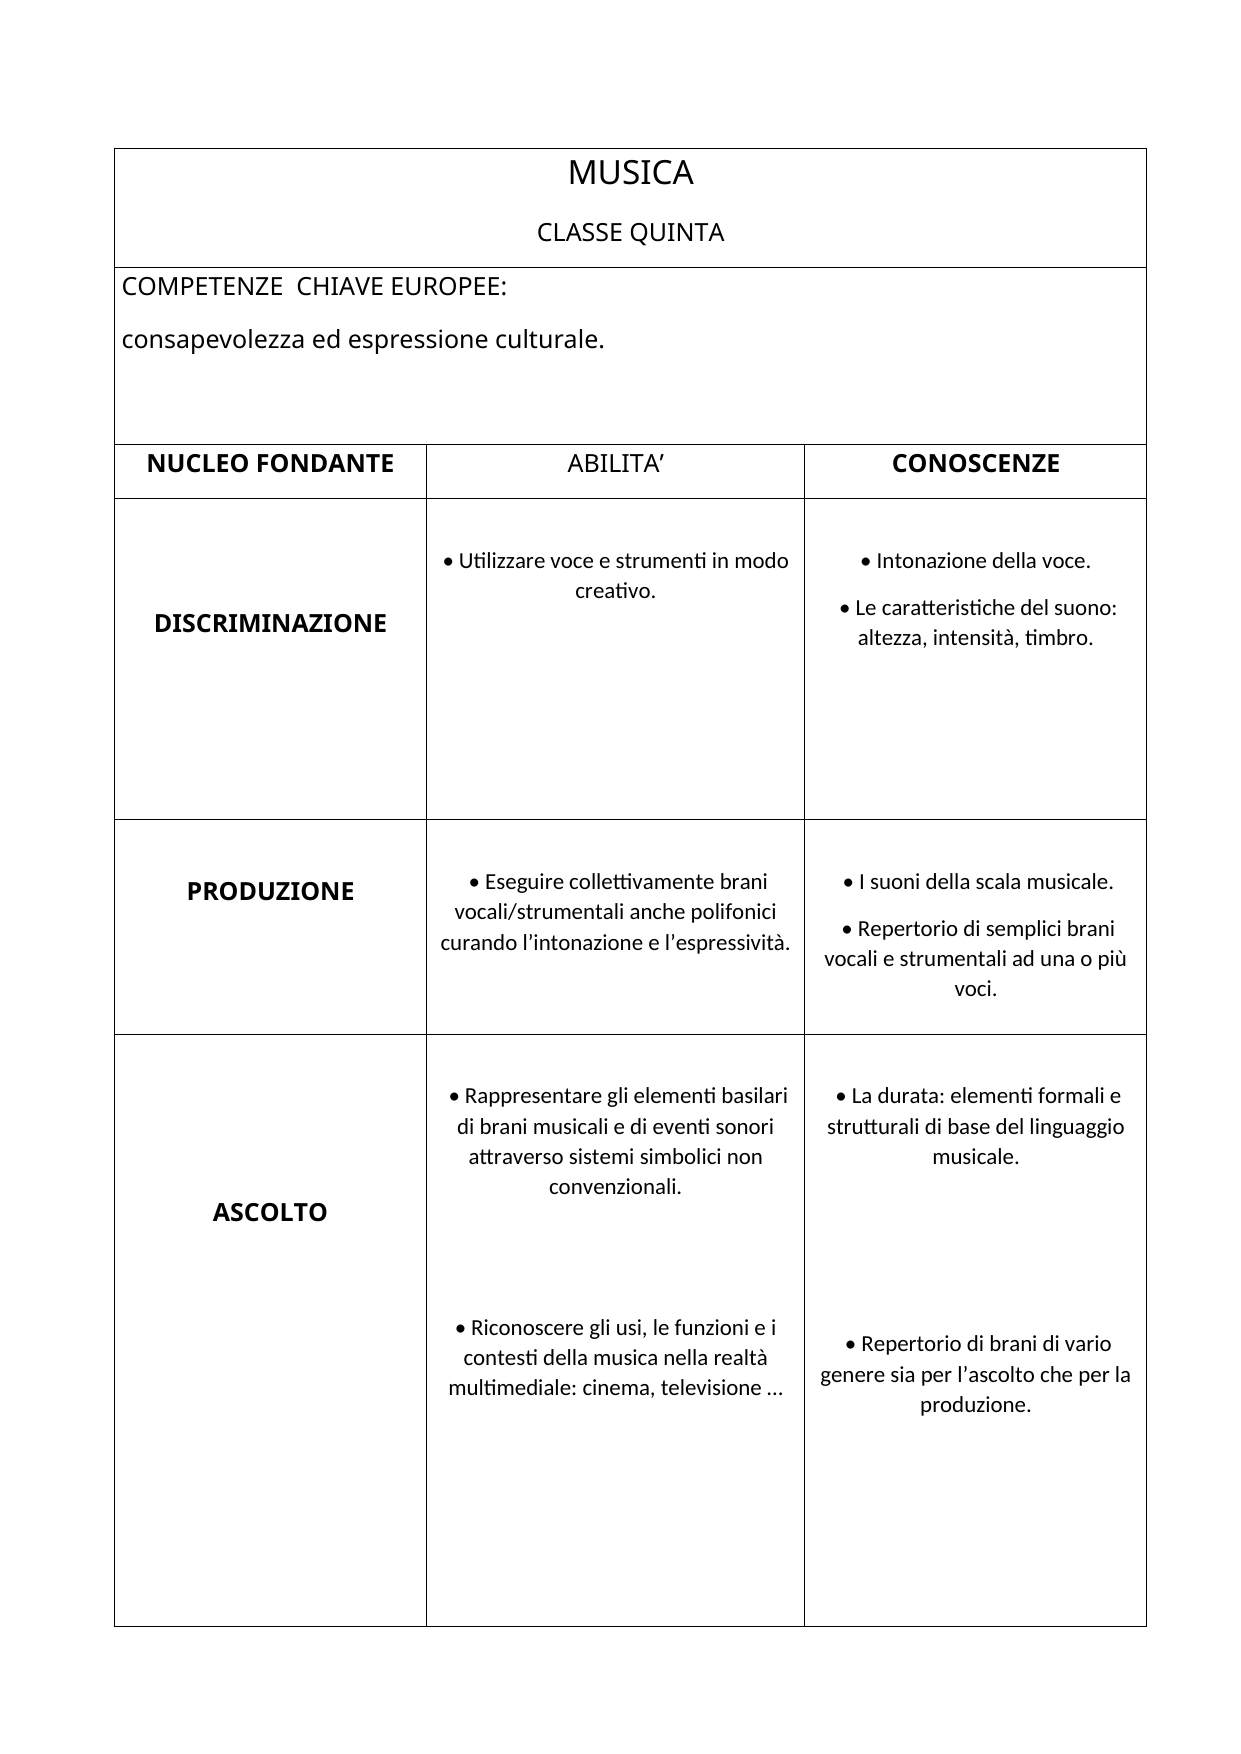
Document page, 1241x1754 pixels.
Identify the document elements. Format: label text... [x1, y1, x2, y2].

table_cell • Intonazione della voce. • Le caratteristiche del suono: altezza, intensità, timbro. [805, 499, 1146, 819]
table_cell COMPETENZE CHIAVE EUROPEE: consapevolezza ed espressione culturale. [115, 268, 1146, 444]
table_header MUSICA CLASSE QUINTA [115, 149, 1146, 267]
table_cell • Utilizzare voce e strumenti in modo creativo. [427, 499, 804, 819]
table_cell CONOSCENZE [805, 445, 1146, 498]
table_cell • I suoni della scala musicale. • Repertorio di semplici brani vocali e strumentali ad una o più voci. [805, 820, 1146, 1034]
table_cell DISCRIMINAZIONE [115, 499, 426, 819]
table_cell ASCOLTO [115, 1035, 426, 1626]
table_cell ABILITA’ [427, 445, 804, 498]
table_cell NUCLEO FONDANTE [115, 445, 426, 498]
table_cell • La durata: elementi formali e strutturali di base del linguaggio musicale. • Repertorio di brani di vario genere sia per l’ascolto che per la produzione. [805, 1035, 1146, 1626]
table_cell • Rappresentare gli elementi basilari di brani musicali e di eventi sonori attraverso sistemi simbolici non convenzionali. • Riconoscere gli usi, le funzioni e i contesti della musica nella realtà multimediale: cinema, televisione … [427, 1035, 804, 1626]
table_cell • Eseguire collettivamente brani vocali/strumentali anche polifonici curando l’intonazione e l’espressività. [427, 820, 804, 1034]
table_cell PRODUZIONE [115, 820, 426, 1034]
